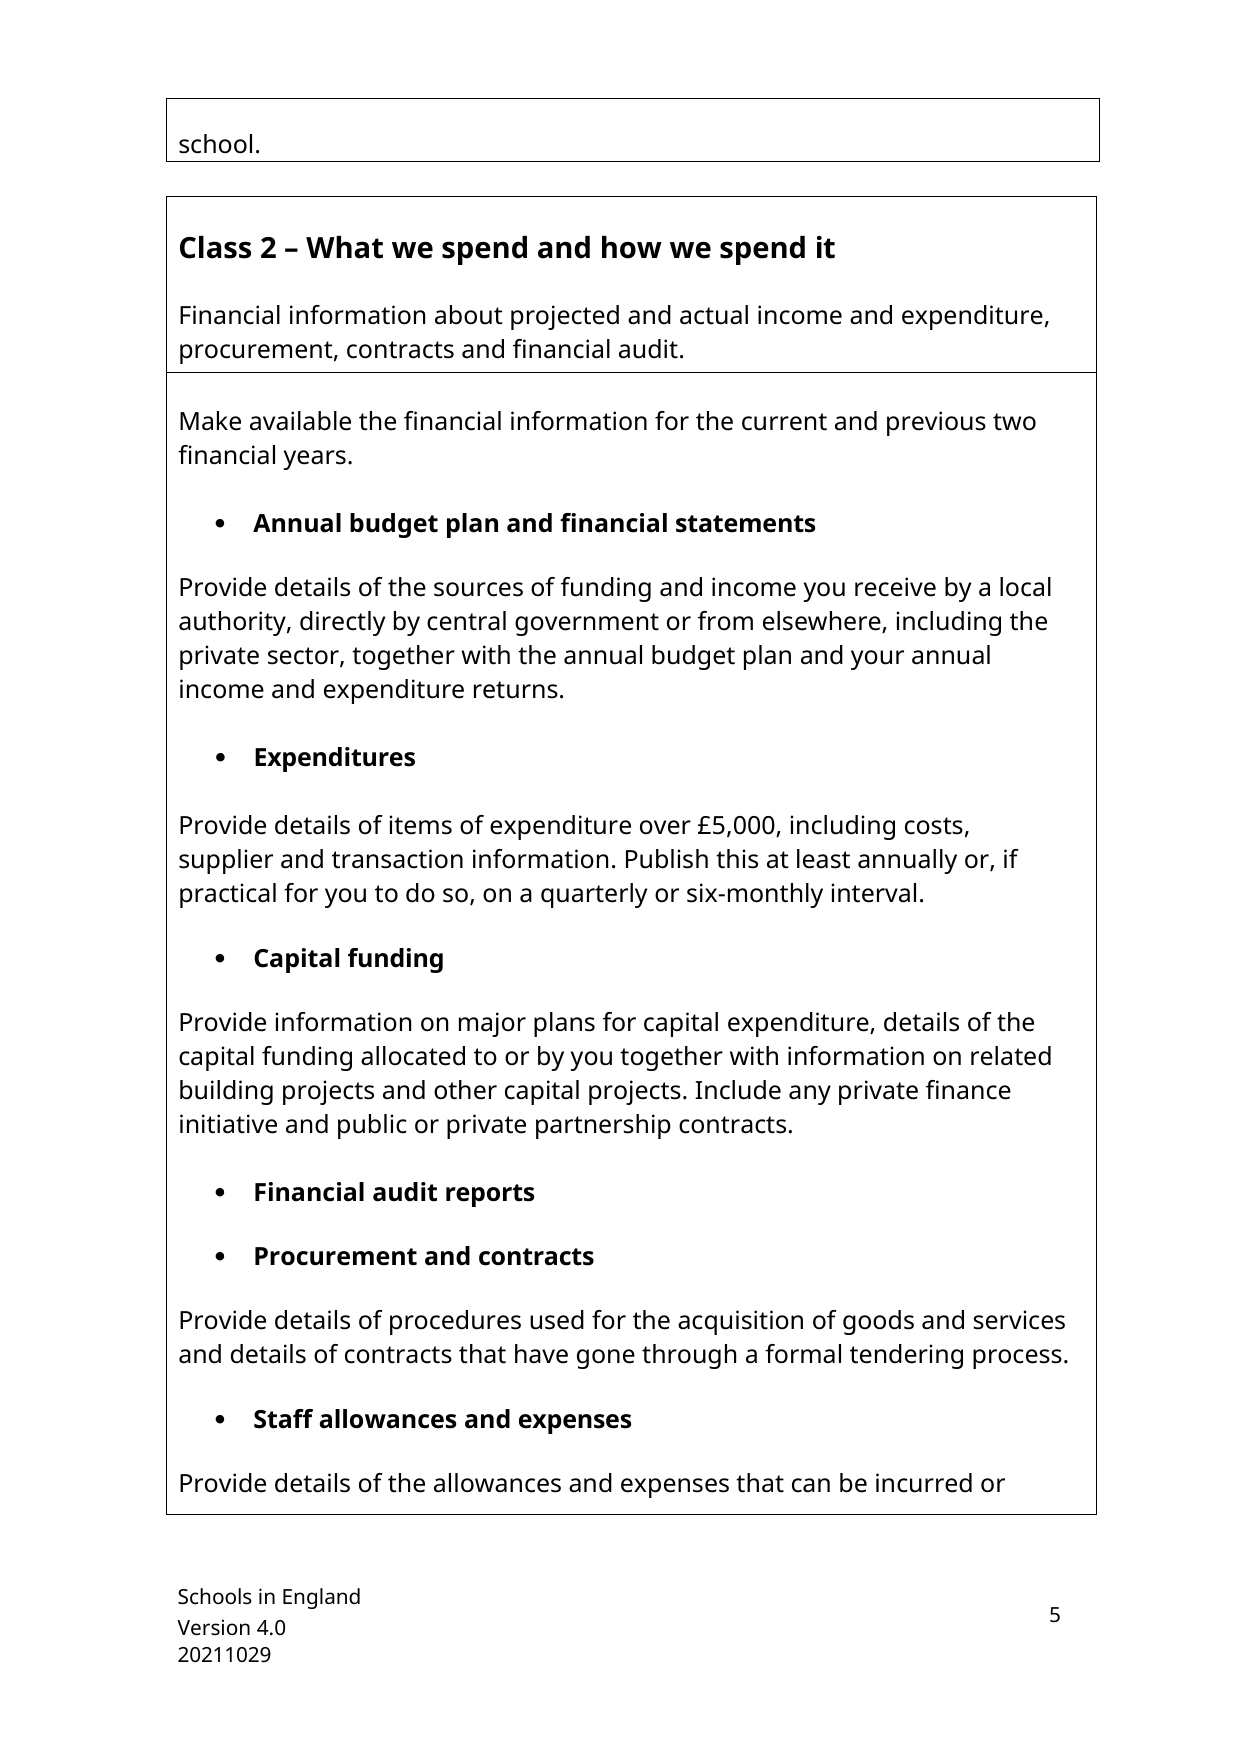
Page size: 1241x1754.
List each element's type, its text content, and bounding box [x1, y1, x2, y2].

table_header Class 2 – What we spend and how we spend it Financial information about projected and actual income and expenditure, procurement, contracts and financial audit. [167, 197, 1096, 372]
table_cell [167, 99, 1099, 161]
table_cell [167, 373, 1096, 1514]
